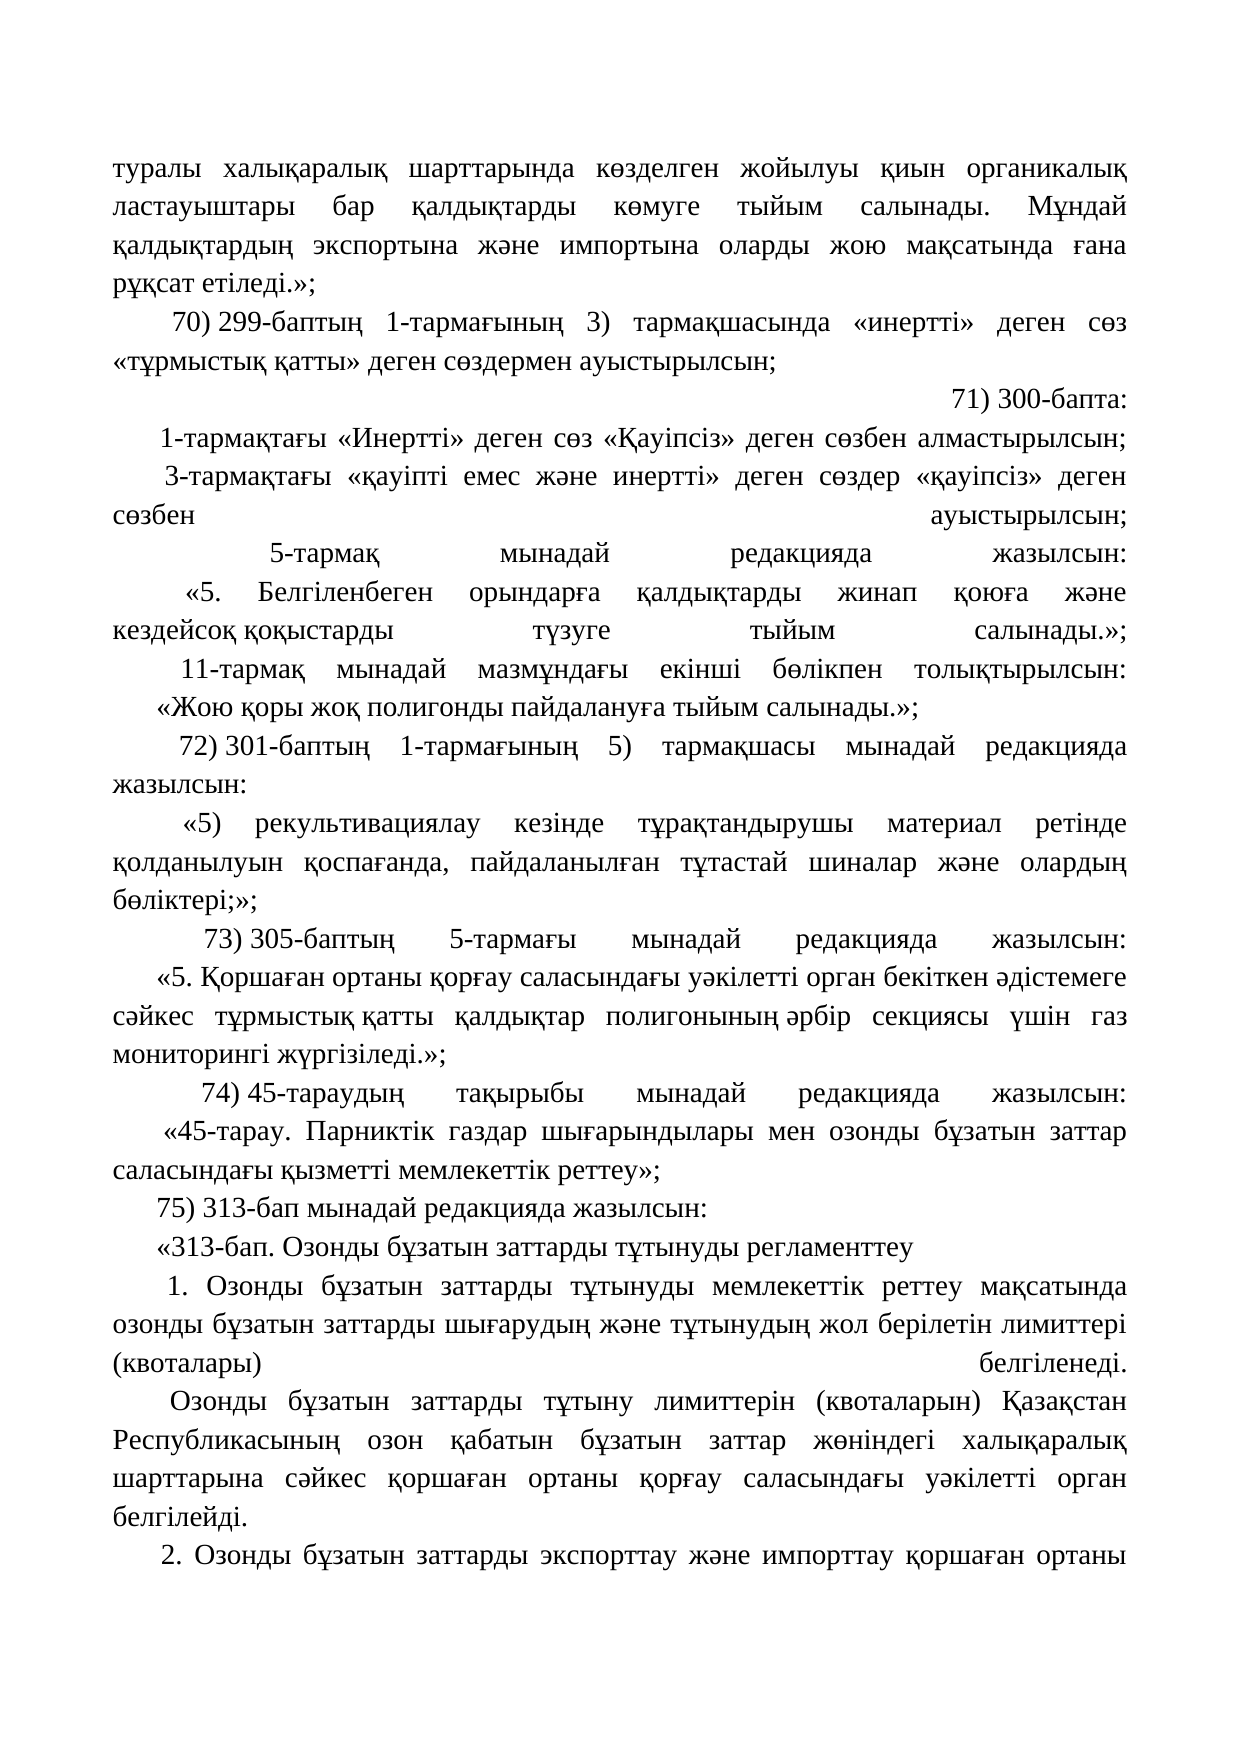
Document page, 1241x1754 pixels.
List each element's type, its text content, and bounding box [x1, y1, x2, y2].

text 73) 305-баптың 5-тармағы мынадай редакцияда жазылсын: «5. Қоршаған ортаны қорғау саласындағы уәкілетті орган бекіткен әдістемеге сәйкес тұрмыстық қатты қалдықтар полигонының әрбір секциясы үшін газ мониторингі жүргізіледі.»; [112, 921, 1128, 1070]
text 70) 299-баптың 1-тармағының 3) тармақшасында «инертті» деген сөз «тұрмыстық қатты» деген сөздермен ауыстырылсын; [112, 304, 1128, 376]
text 74) 45-тараудың тақырыбы мынадай редакцияда жазылсын: «45-тарау. Парниктік газдар шығарындылары мен озонды бұзатын заттар саласындағы қызметті мемлекеттік реттеу»; [112, 1075, 1128, 1186]
text 72) 301-баптың 1-тармағының 5) тармақшасы мынадай редакцияда жазылсын: «5) рекультивациялау кезiнде тұрақтандырушы материал ретiнде қолданылуын қоспағанда, пайдаланылған тұтастай шиналар және олардың бөліктері;»; [112, 728, 1128, 916]
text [112, 150, 1128, 299]
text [112, 1268, 1128, 1571]
text 71) 300-бапта: 1-тармақтағы «Инертті» деген сөз «Қауіпсіз» деген сөзбен алмастырылсын; 3-тармақтағы «қауіпті емес және инертті» деген сөздер «қауіпсіз» деген сөзбен ауыстырылсын; 5-тармақ мынадай редакцияда жазылсын: «5. Белгіленбеген орындарға қалдықтарды жинап қоюға және кездейсоқ қоқыстарды түзуге тыйым салынады.»; 11-тармақ мынадай мазмұндағы екінші бөлікпен толықтырылсын: «Жою қоры жоқ полигонды пайдалануға тыйым салынады.»; [112, 381, 1128, 723]
text 75) 313-бап мынадай редакцияда жазылсын: [112, 1191, 1128, 1224]
text «313-бап. Озонды бұзатын заттарды тұтынуды регламенттеу [112, 1229, 1128, 1263]
